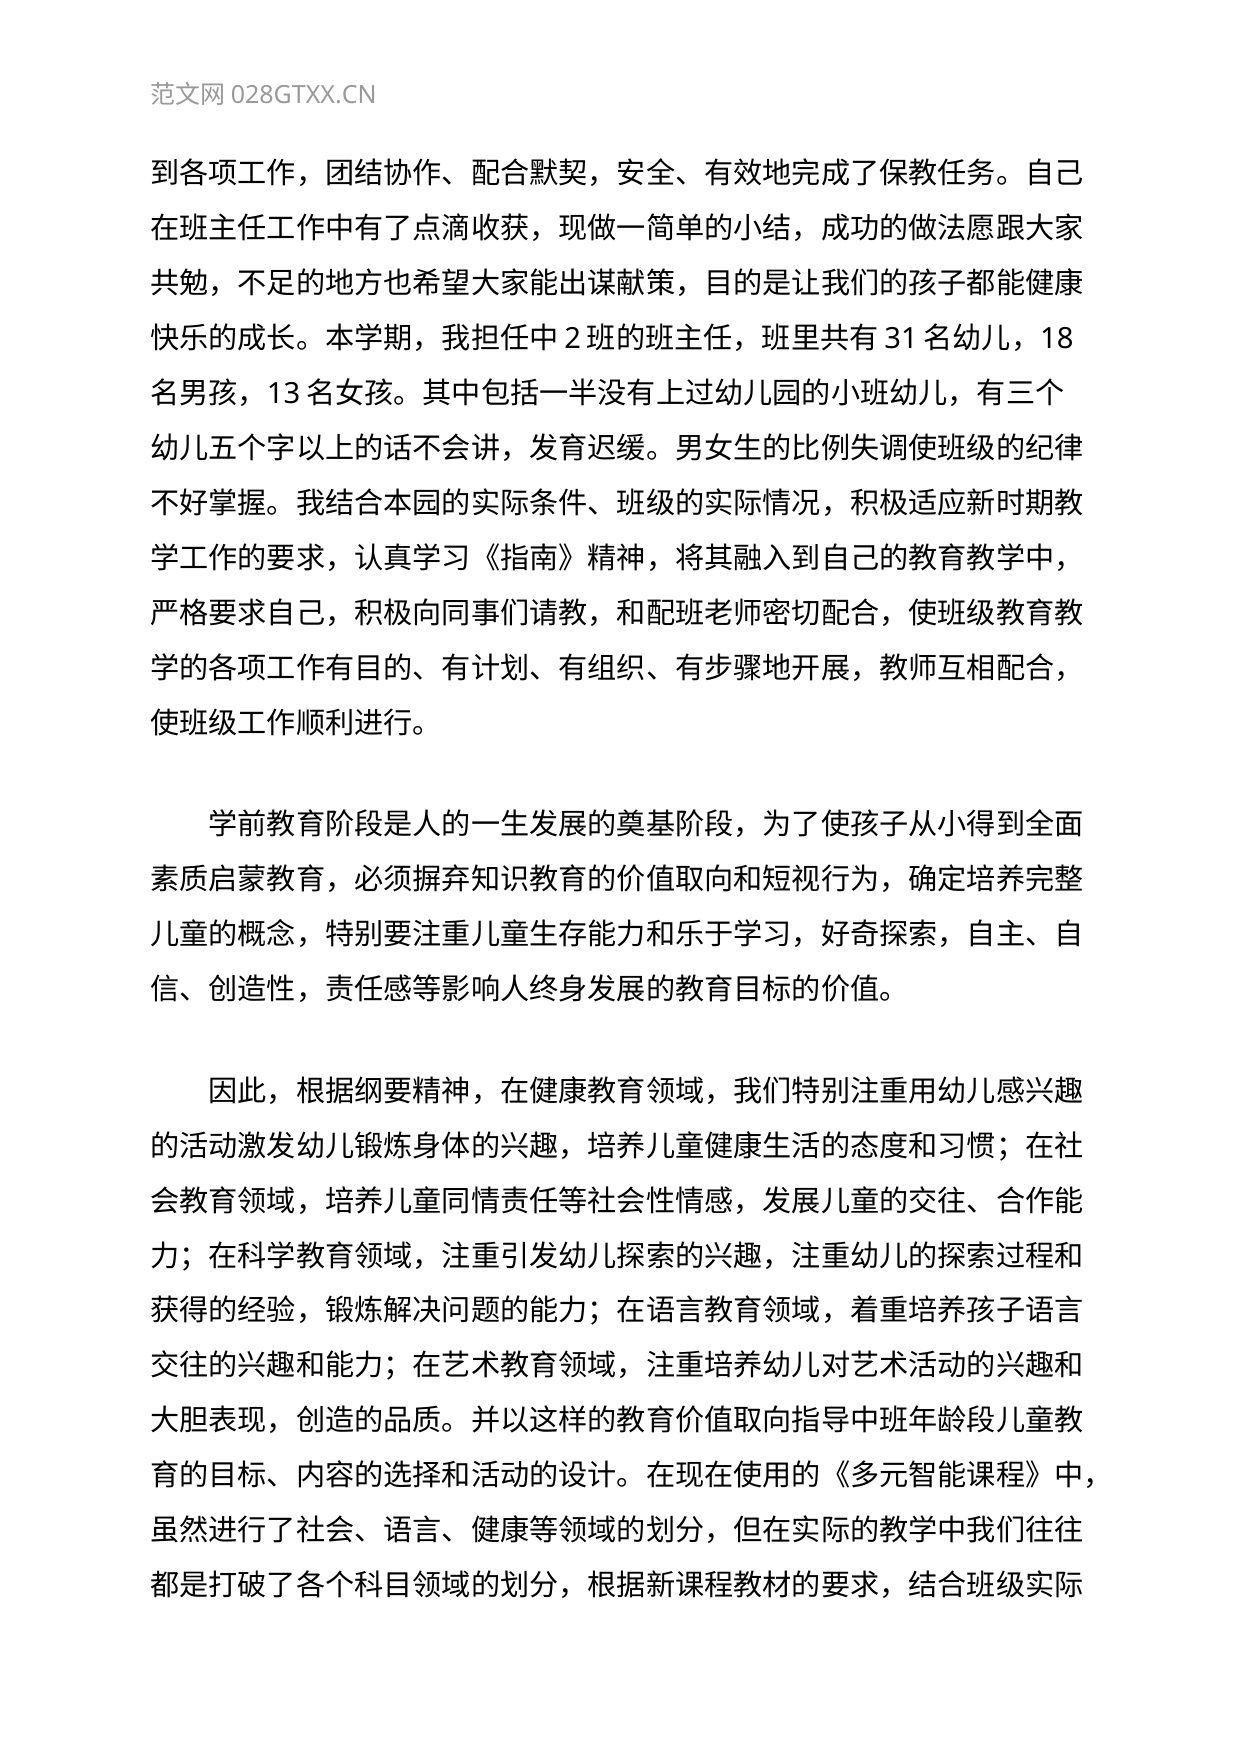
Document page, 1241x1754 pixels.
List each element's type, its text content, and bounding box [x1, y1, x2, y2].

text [150, 1067, 1090, 1604]
text 学前教育阶段是人的一生发展的奠基阶段，为了使孩子从小得到全面素质启蒙教育，必须摒弃知识教育的价值取向和短视行为，确定培养完整儿童的概念，特别要注重儿童生存能力和乐于学习，好奇探索，自主、自信、创造性，责任感等影响人终身发展的教育目标的价值。 [150, 801, 1090, 1008]
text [150, 150, 1090, 741]
